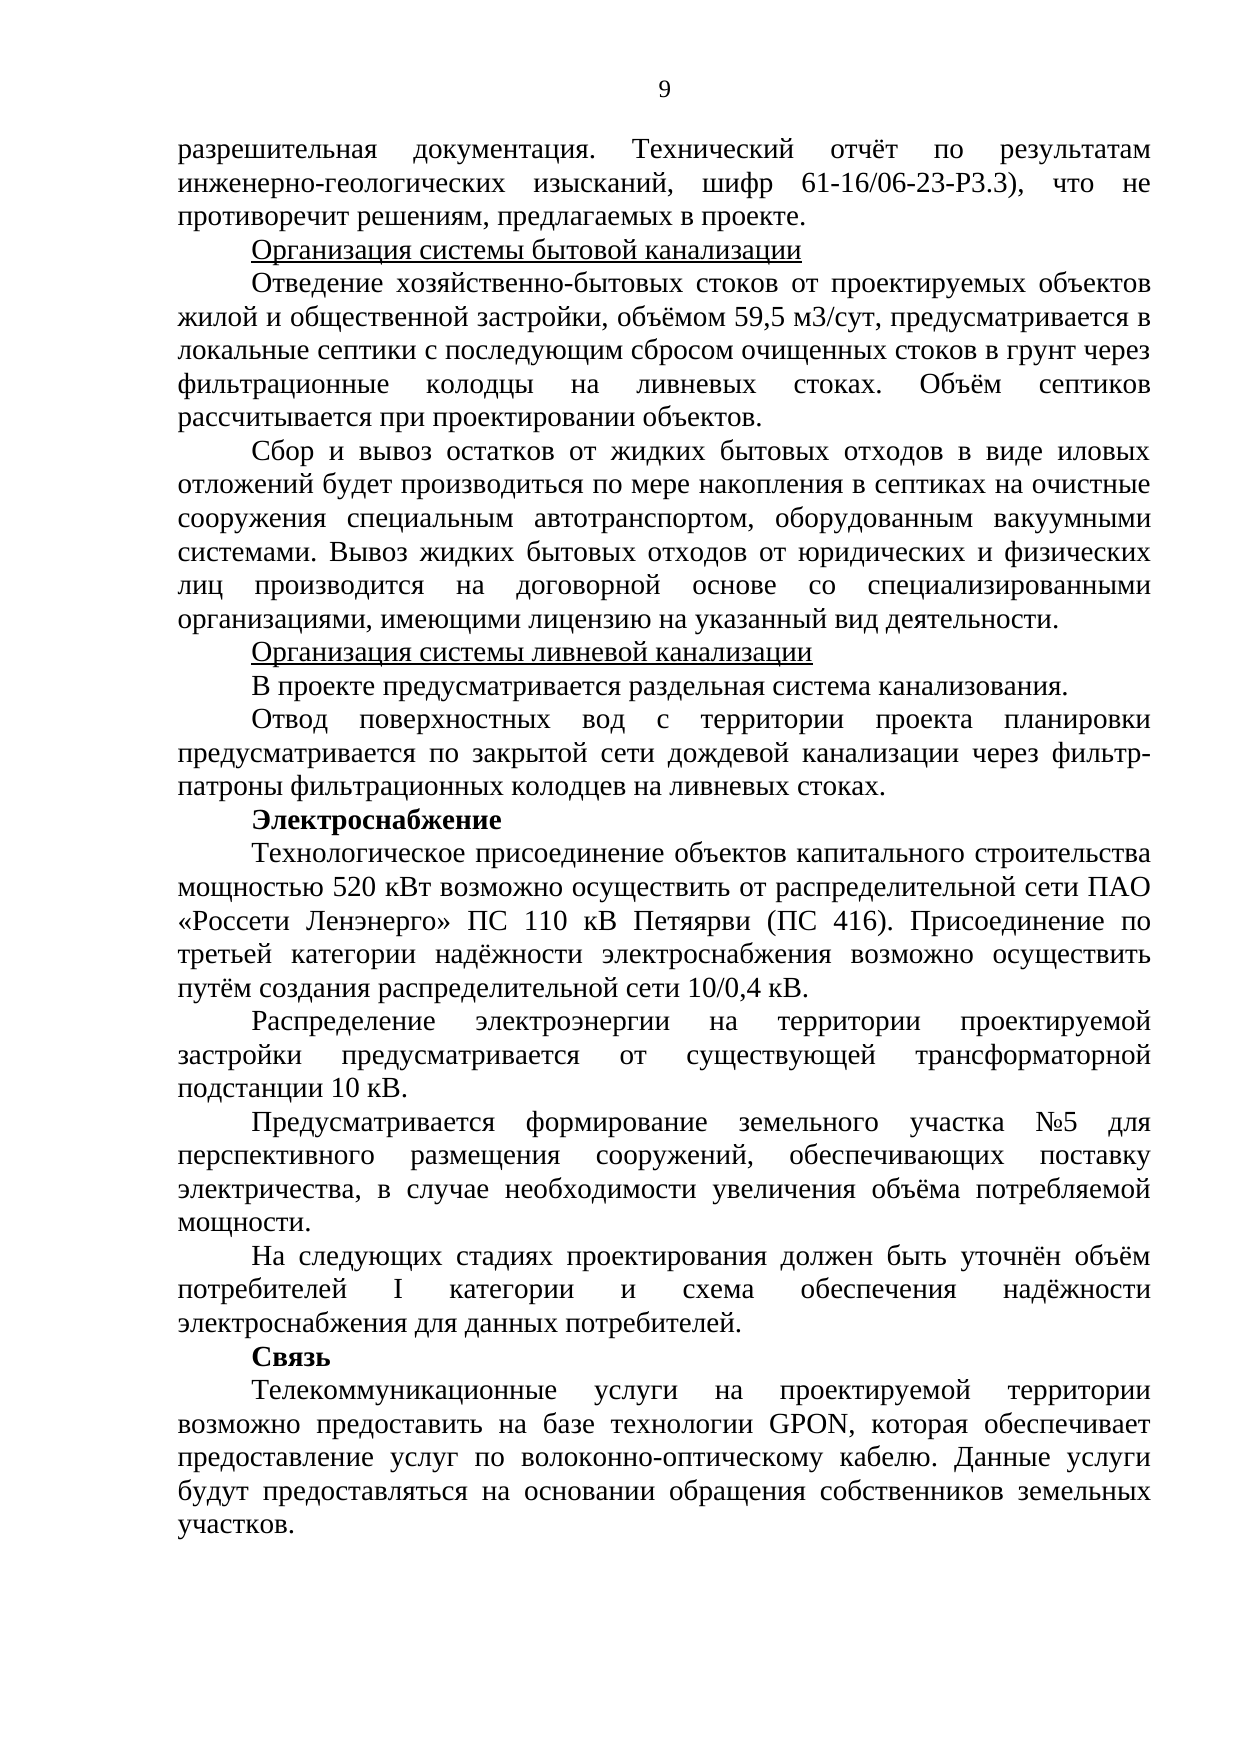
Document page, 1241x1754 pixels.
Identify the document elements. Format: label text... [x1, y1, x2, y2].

text Организация системы бытовой канализации [177, 232, 1152, 265]
text Телекоммуникационные услуги на проектируемой территории возможно предоставить на базе технологии GPON, которая обеспечивает предоставление услуг по волоконно-оптическому кабелю. Данные услуги будут предоставляться на основании обращения собственников земельных участков. [177, 1372, 1152, 1540]
text Предусматривается формирование земельного участка №5 для перспективного размещения сооружений, обеспечивающих поставку электричества, в случае необходимости увеличения объёма потребляемой мощности. [177, 1104, 1152, 1238]
text Электроснабжение [177, 802, 1152, 836]
text Распределение электроэнергии на территории проектируемой застройки предусматривается от существующей трансформаторной подстанции 10 кВ. [177, 1003, 1152, 1104]
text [177, 131, 1152, 232]
text Сбор и вывоз остатков от жидких бытовых отходов в виде иловых отложений будет производиться по мере накопления в септиках на очистные сооружения специальным автотранспортом, оборудованным вакуумными системами. Вывоз жидких бытовых отходов от юридических и физических лиц производится на договорной основе со специализированными организациями, имеющими лицензию на указанный вид деятельности. [177, 433, 1152, 634]
text Отведение хозяйственно-бытовых стоков от проектируемых объектов жилой и общественной застройки, объёмом 59,5 м3/сут, предусматривается в локальные септики с последующим сбросом очищенных стоков в грунт через фильтрационные колодцы на ливневых стоках. Объём септиков рассчитывается при проектировании объектов. [177, 265, 1152, 433]
text На следующих стадиях проектирования должен быть уточнён объём потребителей I категории и схема обеспечения надёжности электроснабжения для данных потребителей. [177, 1238, 1152, 1339]
text В проекте предусматривается раздельная система канализования. [177, 668, 1152, 701]
text Отвод поверхностных вод с территории проекта планировки предусматривается по закрытой сети дождевой канализации через фильтр-патроны фильтрационных колодцев на ливневых стоках. [177, 701, 1152, 802]
text Связь [177, 1339, 1152, 1372]
text Организация системы ливневой канализации [177, 634, 1152, 668]
text Технологическое присоединение объектов капитального строительства мощностью 520 кВт возможно осуществить от распределительной сети ПАО «Россети Ленэнерго» ПС 110 кВ Петяярви (ПС 416). Присоединение по третьей категории надёжности электроснабжения возможно осуществить путём создания распределительной сети 10/0,4 кВ. [177, 836, 1152, 1003]
